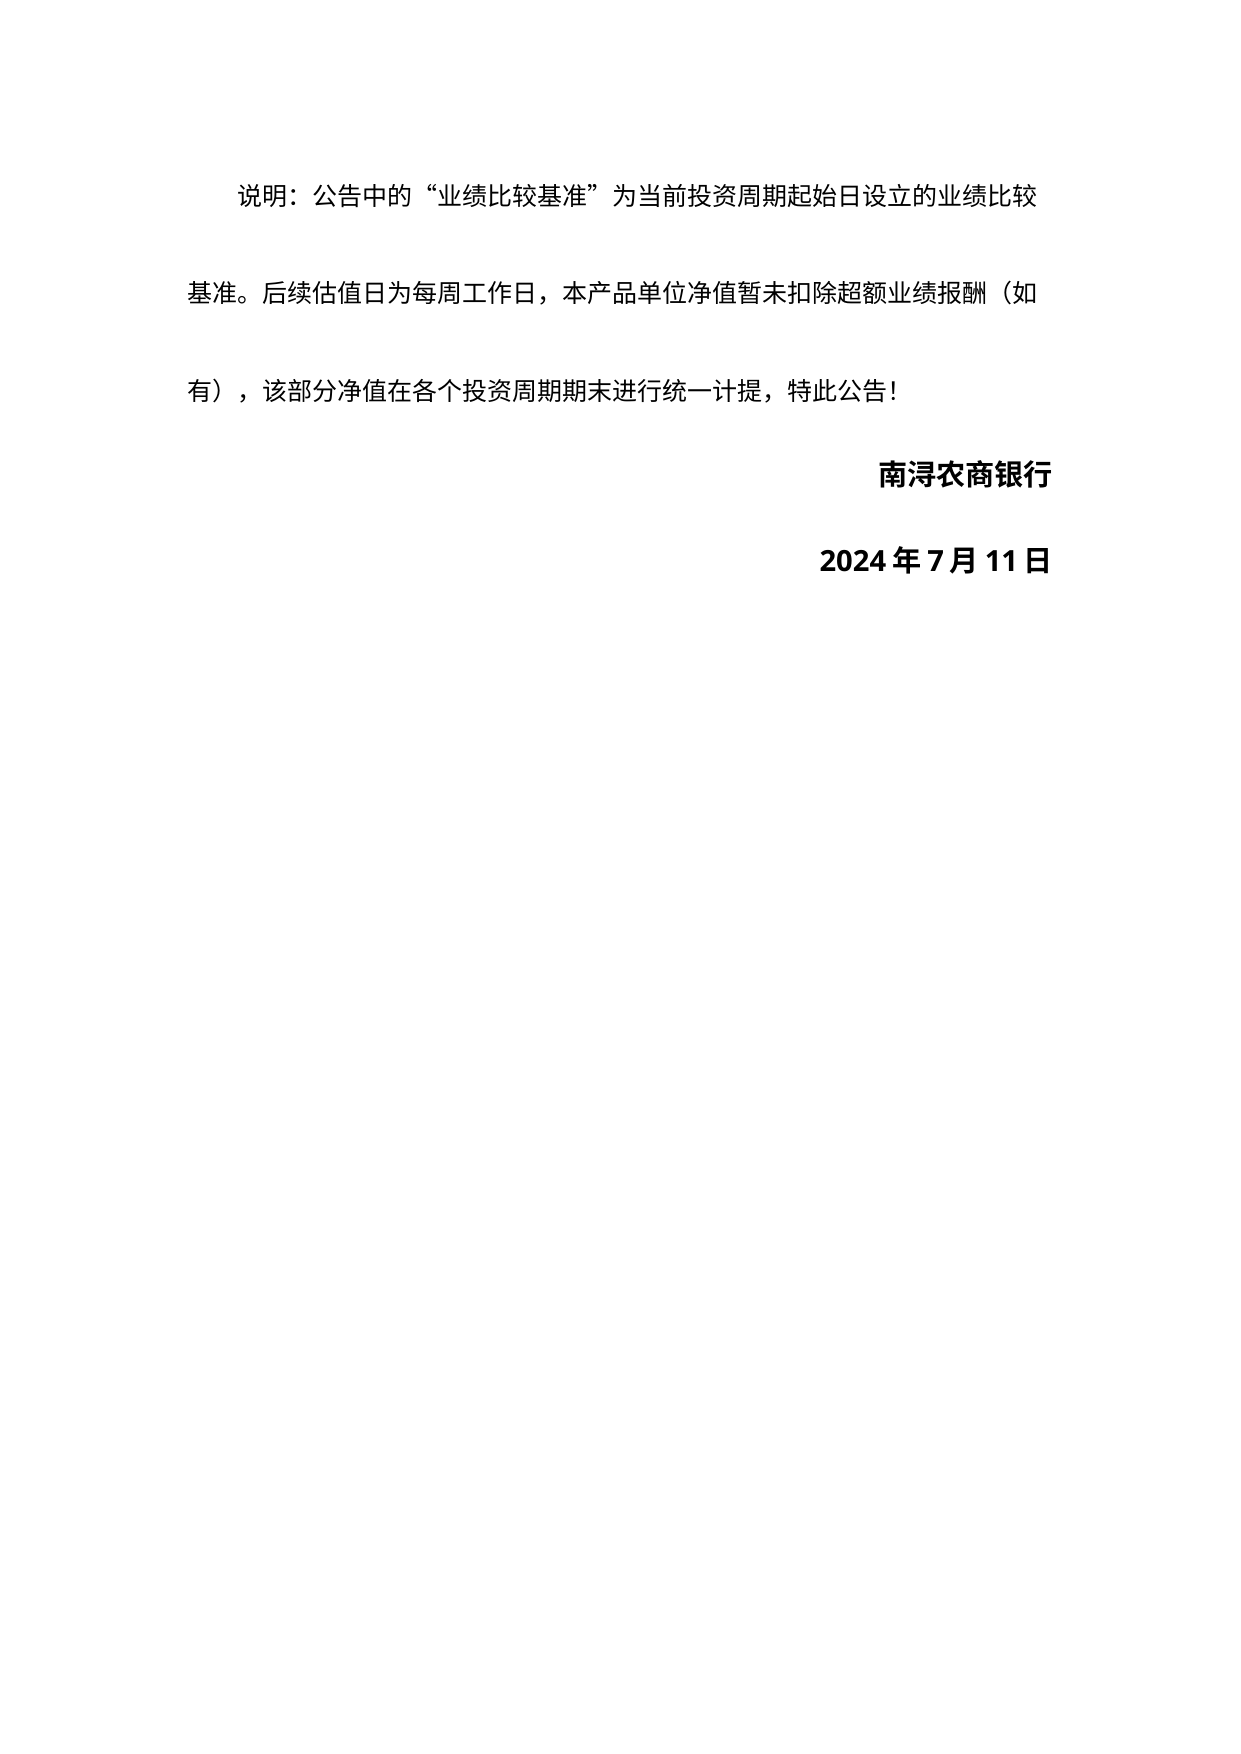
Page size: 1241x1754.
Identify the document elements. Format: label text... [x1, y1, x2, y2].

text 南浔农商银行 [187, 440, 1053, 505]
text 2024年7月11日 [187, 526, 1053, 591]
text 说明：公告中的“业绩比较基准”为当前投资周期起始日设立的业绩比较基准。后续估值日为每周工作日，本产品单位净值暂未扣除超额业绩报酬（如有），该部分净值在各个投资周期期末进行统一计提，特此公告！ [187, 162, 1053, 422]
